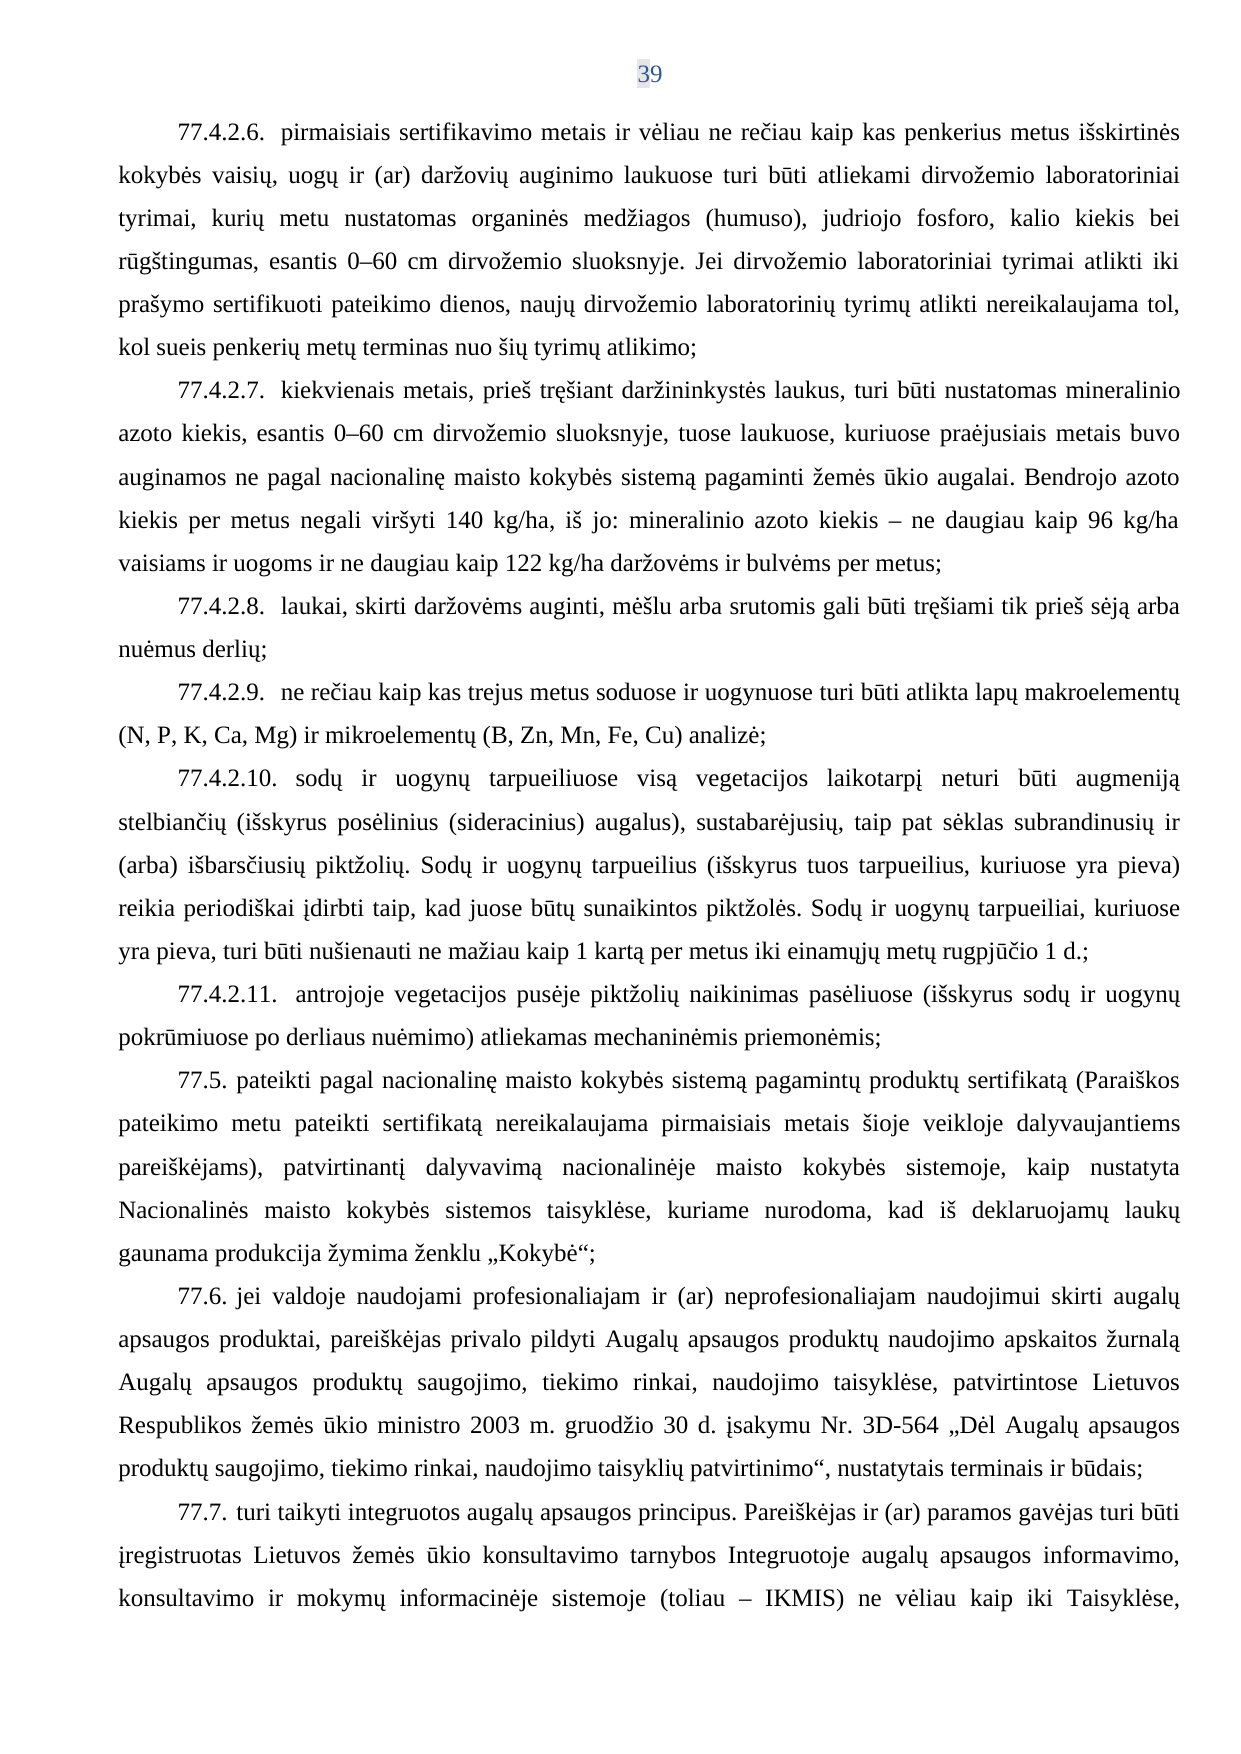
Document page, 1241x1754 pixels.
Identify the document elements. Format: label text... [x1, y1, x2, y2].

list antrojoje vegetacijos pusėje piktžolių naikinimas pasėliuose (išskyrus sodų ir uogynų pokrūmiuose po derliaus nuėmimo) atliekamas mechaninėmis priemonėmis; [118, 979, 1181, 1051]
list pateikti pagal nacionalinę maisto kokybės sistemą pagamintų produktų sertifikatą (Paraiškos pateikimo metu pateikti sertifikatą nereikalaujama pirmaisiais metais šioje veikloje dalyvaujantiems pareiškėjams), patvirtinantį dalyvavimą nacionalinėje maisto kokybės sistemoje, kaip nustatyta Nacionalinės maisto kokybės sistemos taisyklėse, kuriame nurodoma, kad iš deklaruojamų laukų gaunama produkcija žymima ženklu „Kokybė“; [118, 1065, 1181, 1267]
list ne rečiau kaip kas trejus metus soduose ir uogynuose turi būti atlikta lapų makroelementų (N, P, K, Ca, Mg) ir mikroelementų (B, Zn, Mn, Fe, Cu) analizė; [118, 677, 1181, 749]
list pirmaisiais sertifikavimo metais ir vėliau ne rečiau kaip kas penkerius metus išskirtinės kokybės vaisių, uogų ir (ar) daržovių auginimo laukuose turi būti atliekami dirvožemio laboratoriniai tyrimai, kurių metu nustatomas organinės medžiagos (humuso), judriojo fosforo, kalio kiekis bei rūgštingumas, esantis 0–60 cm dirvožemio sluoksnyje. Jei dirvožemio laboratoriniai tyrimai atlikti iki prašymo sertifikuoti pateikimo dienos, naujų dirvožemio laboratorinių tyrimų atlikti nereikalaujama tol, kol sueis penkerių metų terminas nuo šių tyrimų atlikimo; [118, 117, 1181, 361]
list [118, 1497, 1181, 1612]
list jei valdoje naudojami profesionaliajam ir (ar) neprofesionaliajam naudojimui skirti augalų apsaugos produktai, pareiškėjas privalo pildyti Augalų apsaugos produktų naudojimo apskaitos žurnalą Augalų apsaugos produktų saugojimo, tiekimo rinkai, naudojimo taisyklėse, patvirtintose Lietuvos Respublikos žemės ūkio ministro 2003 m. gruodžio 30 d. įsakymu Nr. 3D-564 „Dėl Augalų apsaugos produktų saugojimo, tiekimo rinkai, naudojimo taisyklių patvirtinimo“, nustatytais terminais ir būdais; [118, 1281, 1181, 1482]
list kiekvienais metais, prieš tręšiant daržininkystės laukus, turi būti nustatomas mineralinio azoto kiekis, esantis 0–60 cm dirvožemio sluoksnyje, tuose laukuose, kuriuose praėjusiais metais buvo auginamos ne pagal nacionalinę maisto kokybės sistemą pagaminti žemės ūkio augalai. Bendrojo azoto kiekis per metus negali viršyti 140 kg/ha, iš jo: mineralinio azoto kiekis – ne daugiau kaip 96 kg/ha vaisiams ir uogoms ir ne daugiau kaip 122 kg/ha daržovėms ir bulvėms per metus; [118, 375, 1181, 577]
list sodų ir uogynų tarpueiliuose visą vegetacijos laikotarpį neturi būti augmeniją stelbiančių (išskyrus posėlinius (sideracinius) augalus), sustabarėjusių, taip pat sėklas subrandinusių ir (arba) išbarsčiusių piktžolių. Sodų ir uogynų tarpueilius (išskyrus tuos tarpueilius, kuriuose yra pieva) reikia periodiškai įdirbti taip, kad juose būtų sunaikintos piktžolės. Sodų ir uogynų tarpueiliai, kuriuose yra pieva, turi būti nušienauti ne mažiau kaip 1 kartą per metus iki einamųjų metų rugpjūčio 1 d.; [118, 763, 1181, 965]
list laukai, skirti daržovėms auginti, mėšlu arba srutomis gali būti tręšiami tik prieš sėją arba nuėmus derlių; [118, 591, 1181, 663]
